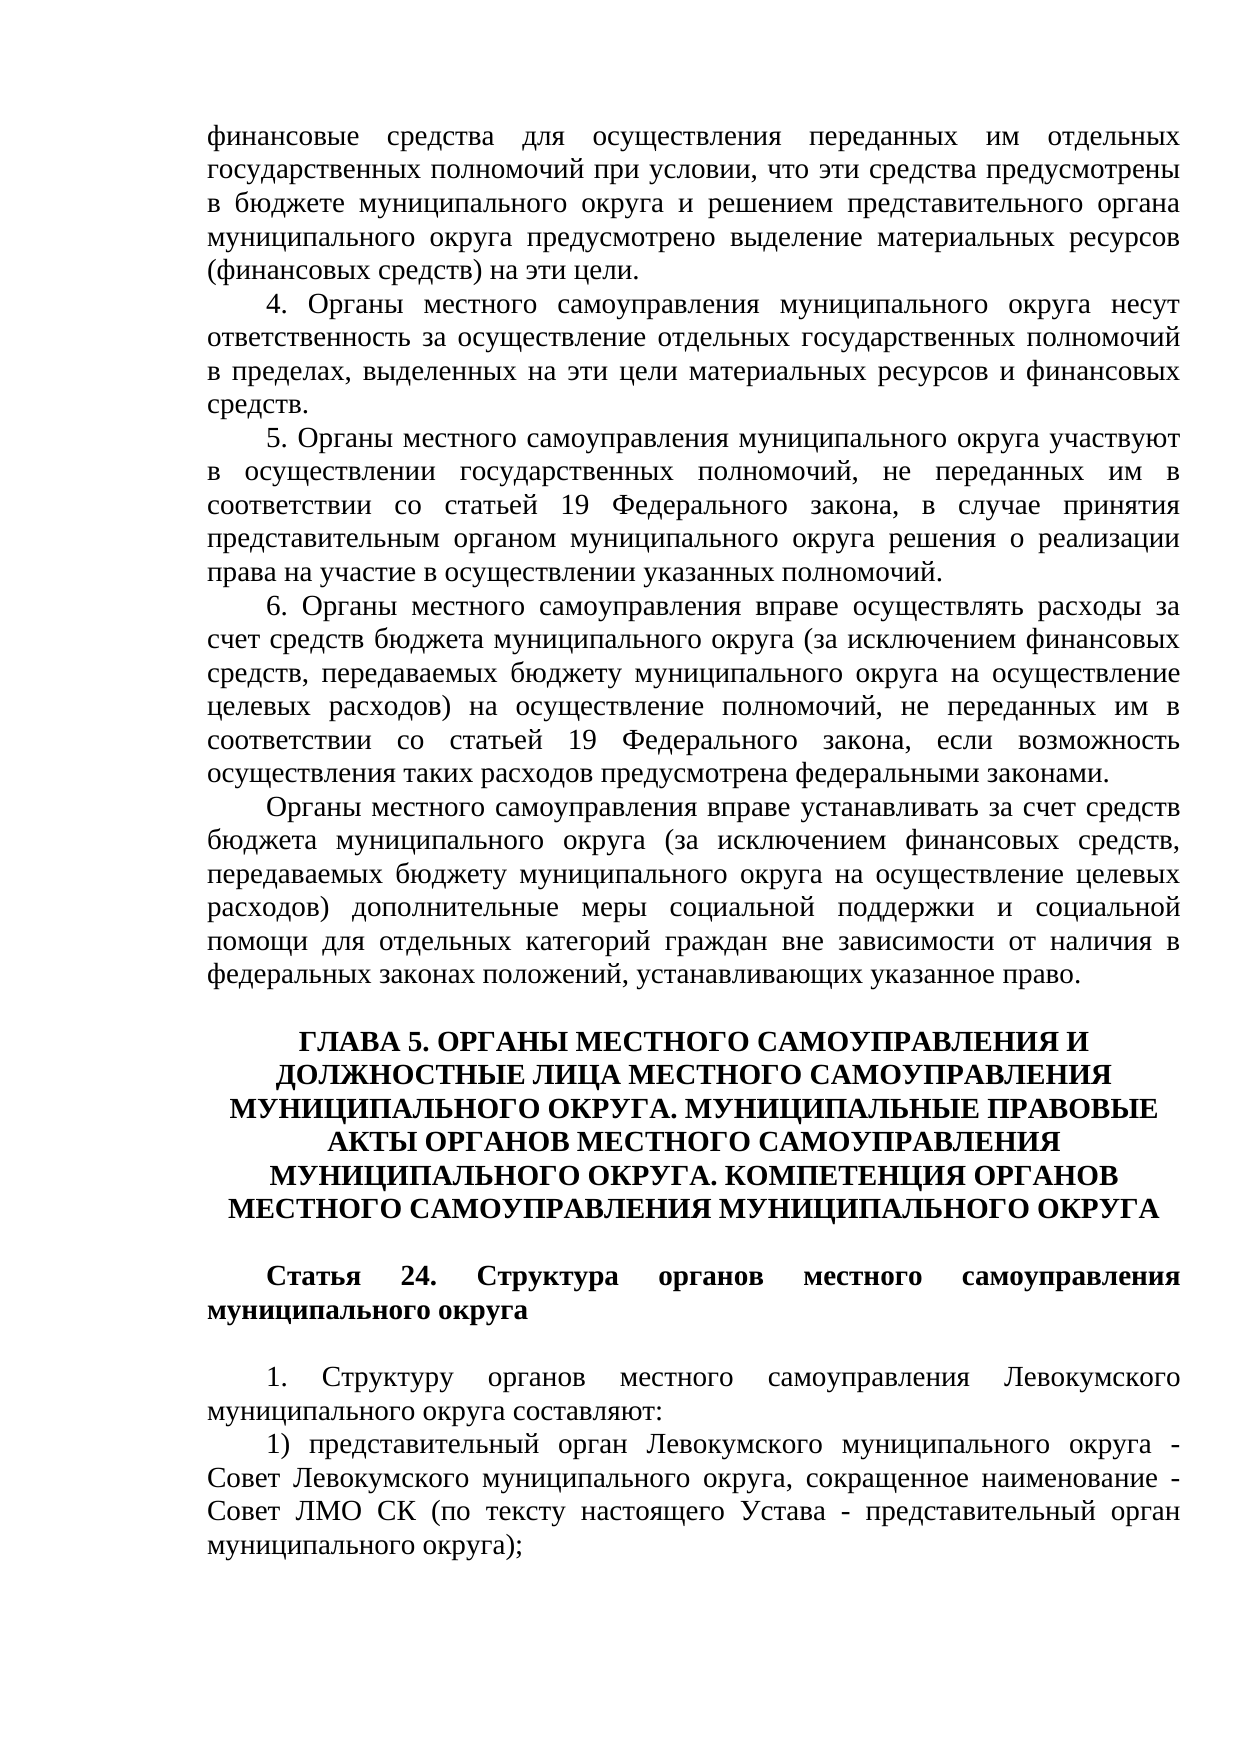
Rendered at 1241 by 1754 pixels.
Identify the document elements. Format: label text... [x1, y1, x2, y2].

text 1. Структуру органов местного самоуправления Левокумского муниципального округа составляют: [207, 1359, 1181, 1426]
text 4. Органы местного самоуправления муниципального округа несут ответственность за осуществление отдельных государственных полномочий в пределах, выделенных на эти цели материальных ресурсов и финансовых средств. [207, 286, 1181, 420]
text Органы местного самоуправления вправе устанавливать за счет средств бюджета муниципального округа (за исключением финансовых средств, передаваемых бюджету муниципального округа на осуществление целевых расходов) дополнительные меры социальной поддержки и социальной помощи для отдельных категорий граждан вне зависимости от наличия в федеральных законах положений, устанавливающих указанное право. [207, 789, 1181, 990]
text 5. Органы местного самоуправления муниципального округа участвуют в осуществлении государственных полномочий, не переданных им в соответствии со статьей 19 Федерального закона, в случае принятия представительным органом муниципального округа решения о реализации права на участие в осуществлении указанных полномочий. [207, 420, 1181, 588]
text Глава 5. Органы местного самоуправления и должностные лица местного самоуправления муниципального округа. Муниципальные правовые акты органов местного самоуправления муниципального округа. Компетенция органов местного самоуправления муниципального округа [207, 1024, 1181, 1225]
text 1) представительный орган Левокумского муниципального округа - Совет Левокумского муниципального округа, сокращенное наименование - Совет ЛМО СК (по тексту настоящего Устава - представительный орган муниципального округа); [207, 1426, 1181, 1560]
text 6. Органы местного самоуправления вправе осуществлять расходы за счет средств бюджета муниципального округа (за исключением финансовых средств, передаваемых бюджету муниципального округа на осуществление целевых расходов) на осуществление полномочий, не переданных им в соответствии со статьей 19 Федерального закона, если возможность осуществления таких расходов предусмотрена федеральными законами. [207, 588, 1181, 789]
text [207, 118, 1181, 286]
text Статья 24. Структура органов местного самоуправления муниципального округа [207, 1258, 1181, 1326]
